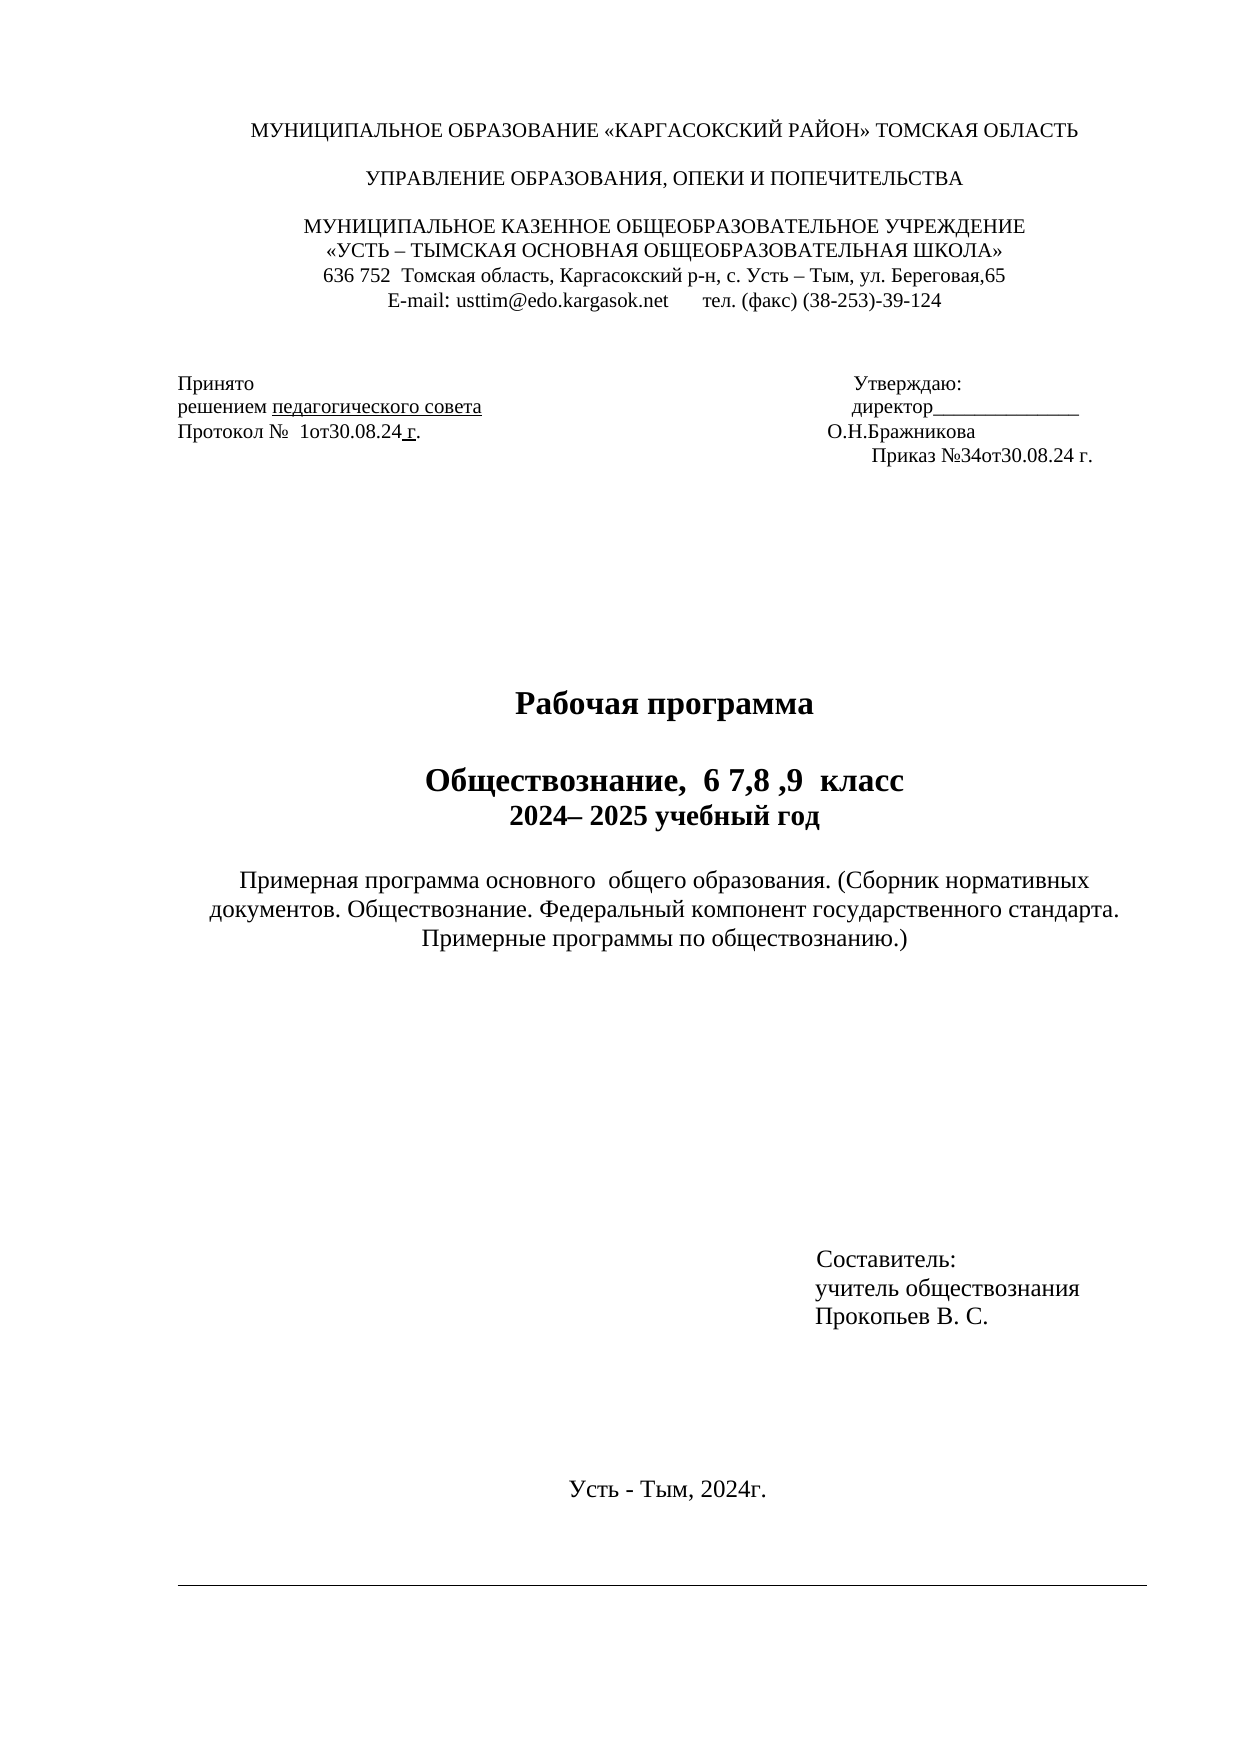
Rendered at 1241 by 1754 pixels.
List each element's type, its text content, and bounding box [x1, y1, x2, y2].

text УПРАВЛЕНИЕ ОБРАЗОВАНИЯ, ОПЕКИ И ПОПЕЧИТЕЛЬСТВА [177, 166, 1152, 190]
text E-mail: usttim@edo.kargasok.net тел. (факс) (38-253)-39-124 [177, 287, 1152, 313]
text Принято Утверждаю: [177, 370, 1152, 394]
text МУНИЦИПАЛЬНОЕ КАЗЕННОЕ ОБЩЕОБРАЗОВАТЕЛЬНОЕ УЧРЕЖДЕНИЕ [177, 214, 1152, 238]
text Приказ №34от30.08.24 г. [177, 443, 1152, 467]
text 2024– 2025 учебный год [177, 798, 1152, 832]
text Рабочая программа [177, 683, 1152, 722]
text Усть - Тым, 2024г. [177, 1474, 1152, 1503]
text решением педагогического совета директор______________ [177, 394, 1152, 418]
text Составитель: [177, 1244, 1152, 1273]
text МУНИЦИПАЛЬНОЕ ОБРАЗОВАНИЕ «КАРГАСОКСКИЙ РАЙОН» ТОМСКАЯ ОБЛАСТЬ [177, 118, 1152, 142]
text «УСТЬ – ТЫМСКАЯ ОСНОВНАЯ ОБЩЕОБРАЗОВАТЕЛЬНАЯ ШКОЛА» [177, 238, 1152, 262]
text Примерные программы по обществознанию.) [177, 923, 1152, 952]
text 636 752 Томская область, Каргасокский р-н, с. Усть – Тым, ул. Береговая,65 [177, 262, 1152, 287]
text Прокопьев В. С. [177, 1301, 1152, 1330]
text учитель обществознания [177, 1273, 1152, 1301]
text Обществознание, 6 7,8 ,9 класс [177, 760, 1152, 798]
text Протокол № 1от30.08.24 г. О.Н.Бражникова [177, 418, 1152, 443]
text Примерная программа основного общего образования. (Сборник нормативных документов. Обществознание. Федеральный компонент государственного стандарта. [177, 865, 1152, 923]
